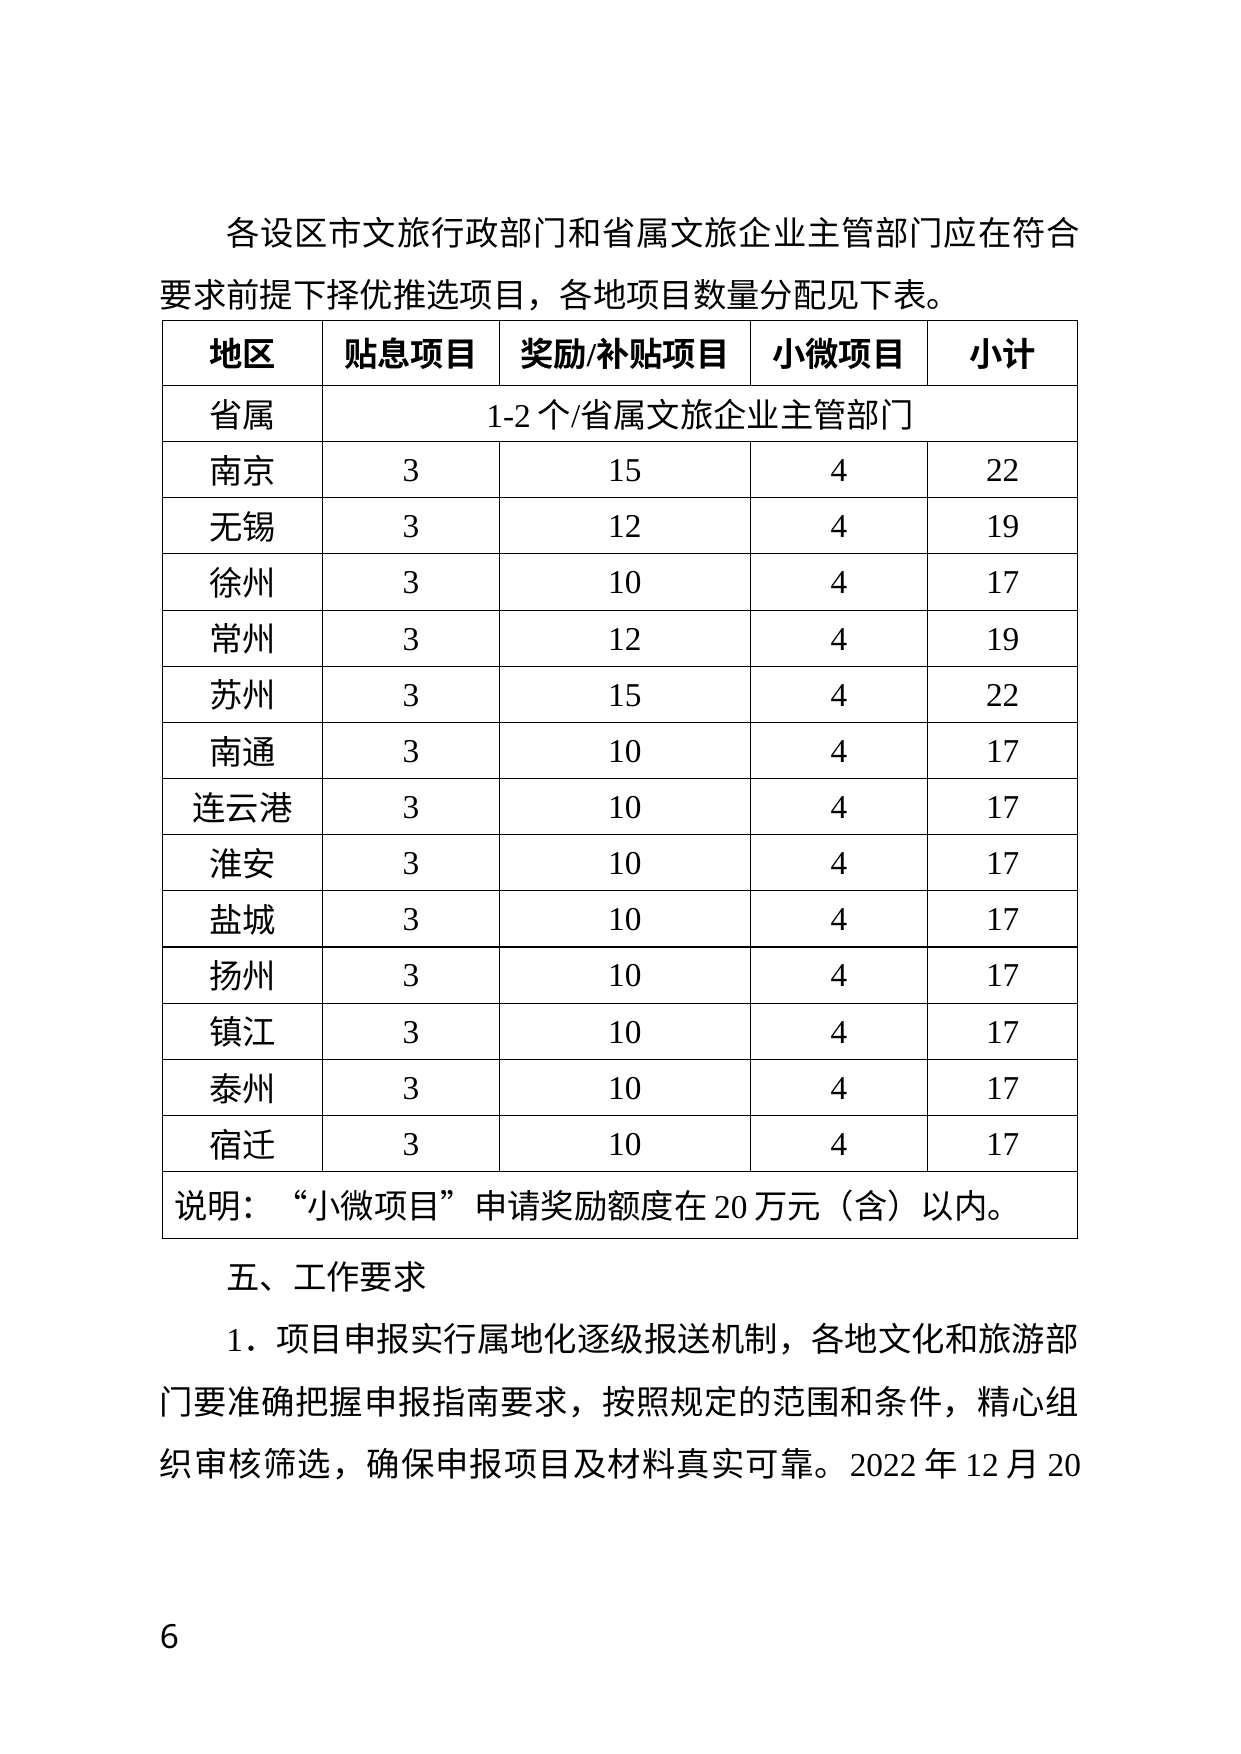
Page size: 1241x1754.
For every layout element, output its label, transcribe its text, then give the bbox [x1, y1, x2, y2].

table_cell 4 [751, 1004, 927, 1059]
table_cell 4 [751, 667, 927, 722]
table_cell 4 [751, 554, 927, 609]
table_cell 10 [500, 891, 750, 946]
table_cell 泰州 [163, 1060, 322, 1115]
table_cell 连云港 [163, 779, 322, 834]
table_cell 10 [500, 1004, 750, 1059]
table_header 奖励/补贴项目 [500, 321, 750, 385]
table_cell 10 [500, 835, 750, 890]
table_cell 4 [751, 1116, 927, 1171]
table_cell 17 [928, 1060, 1077, 1115]
table_cell 南通 [163, 723, 322, 778]
table_cell 4 [751, 611, 927, 666]
text 五、工作要求 [159, 1239, 1081, 1302]
table_cell 省属 [163, 386, 322, 441]
table_cell 盐城 [163, 891, 322, 946]
table_header 地区 [163, 321, 322, 385]
table_cell 12 [500, 611, 750, 666]
table_cell 10 [500, 1116, 750, 1171]
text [159, 1302, 1081, 1489]
table_cell 10 [500, 1060, 750, 1115]
table_cell 3 [323, 948, 499, 1002]
table_cell 3 [323, 779, 499, 834]
table_cell 1-2个/省属文旅企业主管部门 [323, 386, 1077, 441]
table_cell 12 [500, 498, 750, 553]
table_cell 10 [500, 554, 750, 609]
table_cell 3 [323, 611, 499, 666]
table_cell 4 [751, 498, 927, 553]
table_cell 4 [751, 779, 927, 834]
table_cell 3 [323, 1004, 499, 1059]
table_cell 宿迁 [163, 1116, 322, 1171]
table_cell 17 [928, 1004, 1077, 1059]
table_cell 3 [323, 442, 499, 497]
table_cell 22 [928, 667, 1077, 722]
table_cell 徐州 [163, 554, 322, 609]
table_cell 南京 [163, 442, 322, 497]
table_cell 10 [500, 948, 750, 1002]
table_cell 4 [751, 891, 927, 946]
table_cell 无锡 [163, 498, 322, 553]
table_cell 3 [323, 554, 499, 609]
table_header 小计 [928, 321, 1077, 385]
table_cell 17 [928, 779, 1077, 834]
text 各设区市文旅行政部门和省属文旅企业主管部门应在符合要求前提下择优推选项目，各地项目数量分配见下表。 [159, 195, 1081, 320]
table_cell 19 [928, 611, 1077, 666]
table_cell 15 [500, 442, 750, 497]
table_cell 4 [751, 948, 927, 1002]
table_cell 淮安 [163, 835, 322, 890]
table_cell 3 [323, 1060, 499, 1115]
table_cell 3 [323, 891, 499, 946]
table_cell 4 [751, 835, 927, 890]
table_cell 17 [928, 1116, 1077, 1171]
table_cell 3 [323, 667, 499, 722]
table_cell 4 [751, 442, 927, 497]
table_cell 镇江 [163, 1004, 322, 1059]
table_cell 10 [500, 779, 750, 834]
table_cell 17 [928, 723, 1077, 778]
table_cell 17 [928, 835, 1077, 890]
table_cell 常州 [163, 611, 322, 666]
table_cell 22 [928, 442, 1077, 497]
table_cell 19 [928, 498, 1077, 553]
table_cell 3 [323, 1116, 499, 1171]
table_cell 3 [323, 498, 499, 553]
table_cell 17 [928, 554, 1077, 609]
table_cell 15 [500, 667, 750, 722]
table_header 贴息项目 [323, 321, 499, 385]
table_cell 扬州 [163, 948, 322, 1002]
table_cell 3 [323, 835, 499, 890]
table_cell 17 [928, 948, 1077, 1002]
table_cell 4 [751, 723, 927, 778]
table_cell 3 [323, 723, 499, 778]
table_cell 苏州 [163, 667, 322, 722]
table_cell 说明：“小微项目”申请奖励额度在20万元（含）以内。 [163, 1172, 1077, 1238]
table_cell 4 [751, 1060, 927, 1115]
table_cell 17 [928, 891, 1077, 946]
table_header 小微项目 [751, 321, 927, 385]
table_cell 10 [500, 723, 750, 778]
